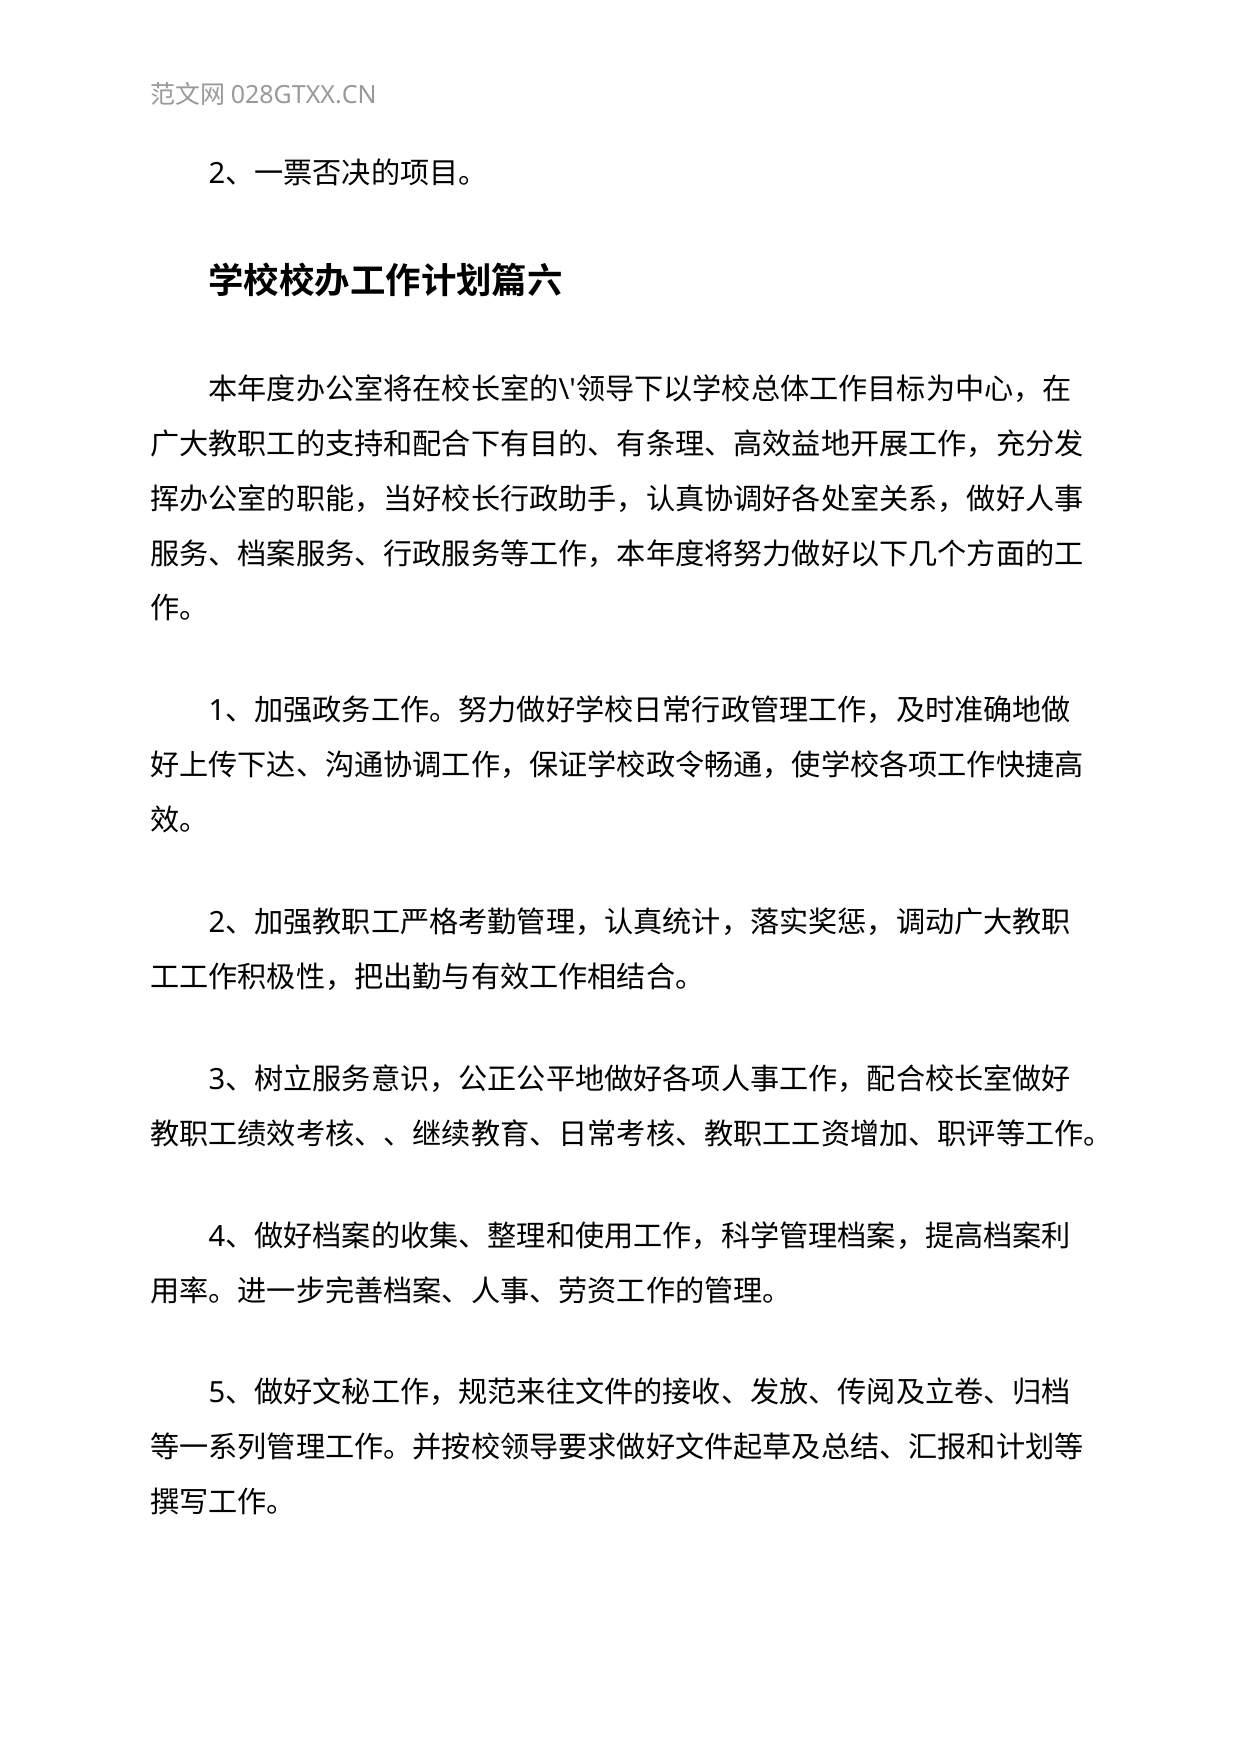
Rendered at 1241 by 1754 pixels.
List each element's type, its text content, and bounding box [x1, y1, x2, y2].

text 2、加强教职工严格考勤管理，认真统计，落实奖惩，调动广大教职工工作积极性，把出勤与有效工作相结合。 [150, 898, 1090, 996]
text 3、树立服务意识，公正公平地做好各项人事工作，配合校长室做好教职工绩效考核、、继续教育、日常考核、教职工工资增加、职评等工作。 [150, 1055, 1090, 1153]
text 学校校办工作计划篇六 [150, 252, 1090, 303]
text 本年度办公室将在校长室的\'领导下以学校总体工作目标为中心，在广大教职工的支持和配合下有目的、有条理、高效益地开展工作，充分发挥办公室的职能，当好校长行政助手，认真协调好各处室关系，做好人事服务、档案服务、行政服务等工作，本年度将努力做好以下几个方面的工作。 [150, 365, 1090, 627]
text 4、做好档案的收集、整理和使用工作，科学管理档案，提高档案利用率。进一步完善档案、人事、劳资工作的管理。 [150, 1212, 1090, 1309]
text 5、做好文秘工作，规范来往文件的接收、发放、传阅及立卷、归档等一系列管理工作。并按校领导要求做好文件起草及总结、汇报和计划等撰写工作。 [150, 1369, 1090, 1521]
text 1、加强政务工作。努力做好学校日常行政管理工作，及时准确地做好上传下达、沟通协调工作，保证学校政令畅通，使学校各项工作快捷高效。 [150, 687, 1090, 839]
text 2、一票否决的项目。 [150, 150, 1090, 192]
